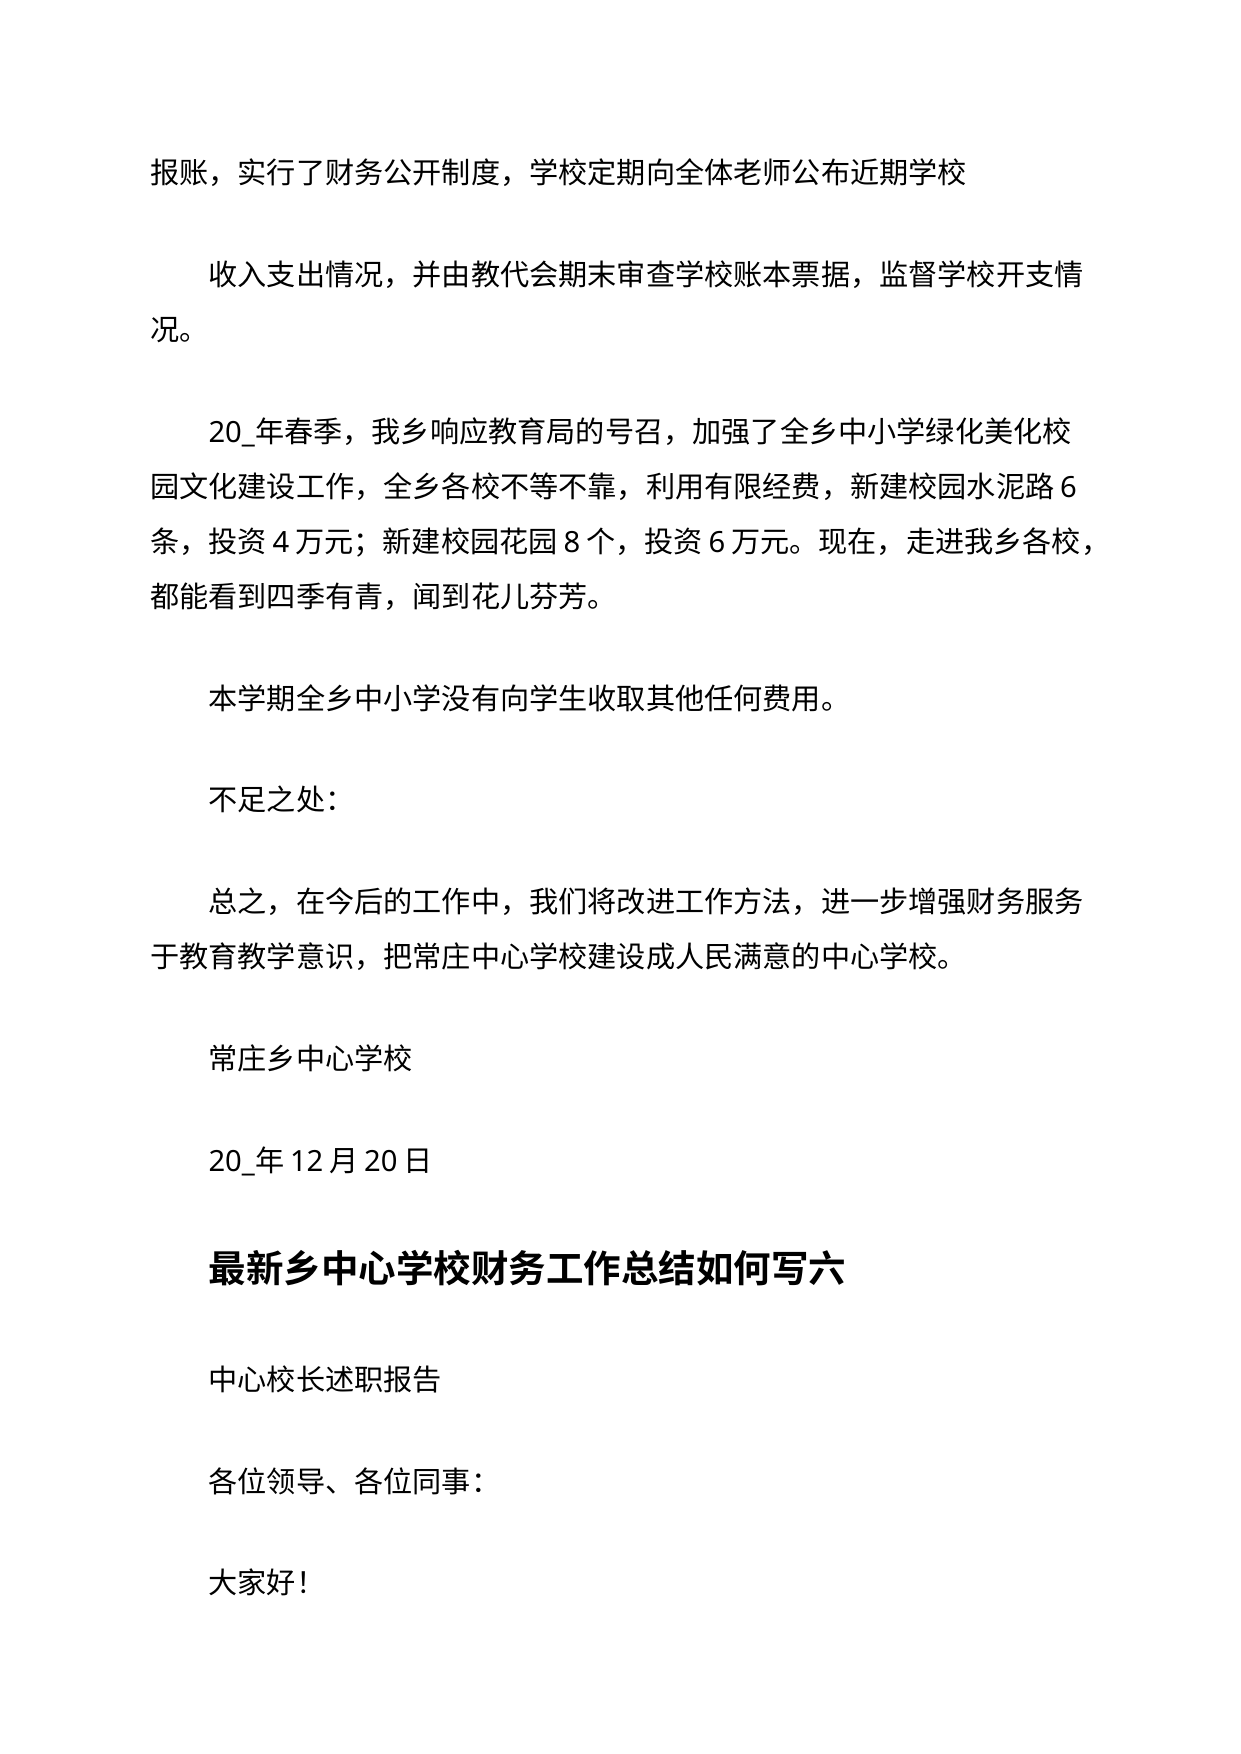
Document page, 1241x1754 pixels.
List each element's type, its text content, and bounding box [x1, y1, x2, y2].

text 收入支出情况，并由教代会期末审查学校账本票据，监督学校开支情况。 [150, 252, 1090, 349]
text 20_年12月20日 [150, 1137, 1090, 1179]
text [150, 150, 1090, 192]
text 最新乡中心学校财务工作总结如何写六 [150, 1239, 1090, 1293]
text 总之，在今后的工作中，我们将改进工作方法，进一步增强财务服务于教育教学意识，把常庄中心学校建设成人民满意的中心学校。 [150, 879, 1090, 976]
text 本学期全乡中小学没有向学生收取其他任何费用。 [150, 675, 1090, 717]
text 20_年春季，我乡响应教育局的号召，加强了全乡中小学绿化美化校园文化建设工作，全乡各校不等不靠，利用有限经费，新建校园水泥路6条，投资4万元；新建校园花园8个，投资6万元。现在，走进我乡各校，都能看到四季有青，闻到花儿芬芳。 [150, 408, 1090, 616]
text 不足之处： [150, 777, 1090, 819]
text 各位领导、各位同事： [150, 1458, 1090, 1501]
text 大家好！ [150, 1560, 1090, 1602]
text 常庄乡中心学校 [150, 1035, 1090, 1078]
text 中心校长述职报告 [150, 1357, 1090, 1399]
